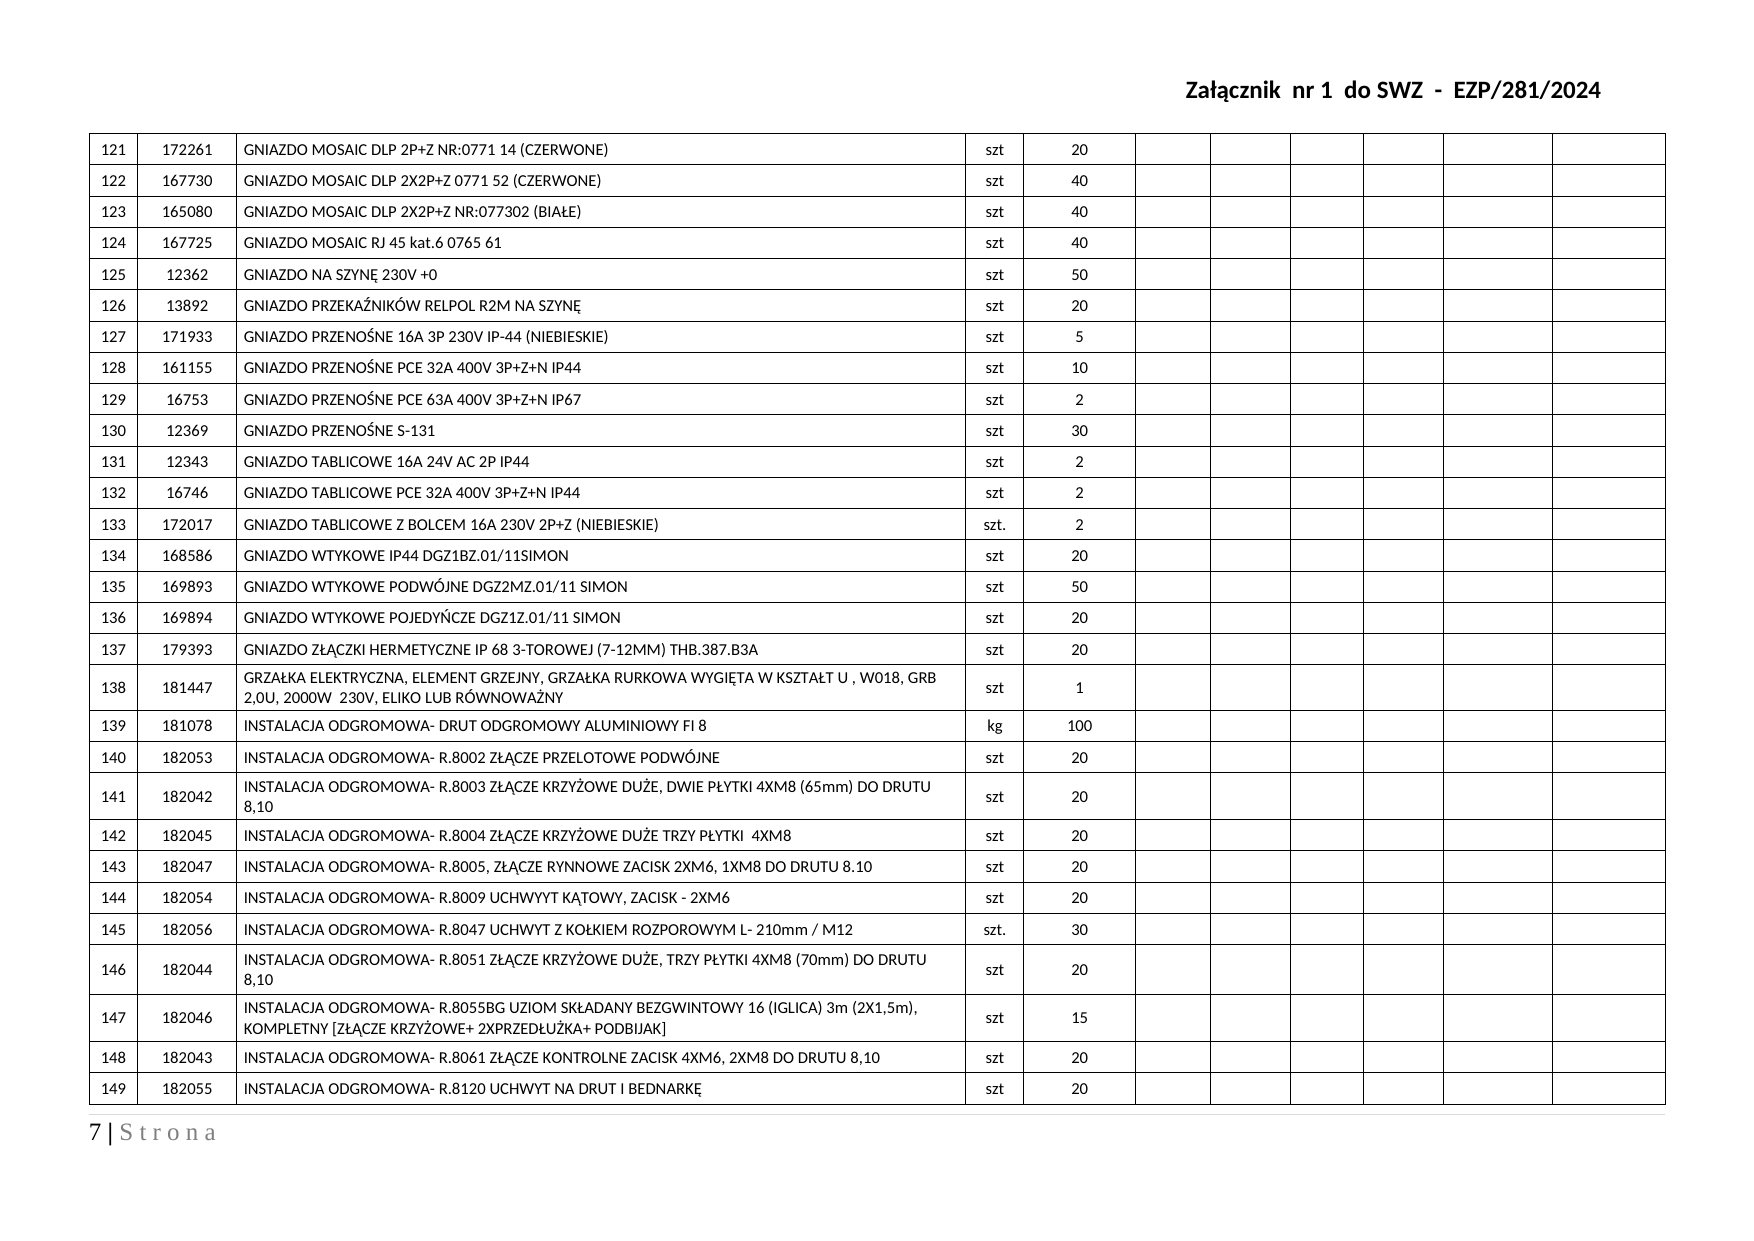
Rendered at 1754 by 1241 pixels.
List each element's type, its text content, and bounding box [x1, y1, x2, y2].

table_cell 122 [90, 165, 137, 196]
table_cell [1444, 478, 1552, 508]
table_cell [1136, 1073, 1210, 1103]
table_cell 182054 [138, 883, 236, 913]
table_cell [1553, 851, 1665, 882]
table_cell [1444, 353, 1552, 383]
table_cell [1136, 540, 1210, 571]
table_cell GNIAZDO PRZENOŚNE S-131 [237, 415, 965, 446]
table_cell [1444, 634, 1552, 664]
table_cell 182045 [138, 820, 236, 850]
table_cell [1444, 197, 1552, 227]
table_cell szt [966, 603, 1023, 633]
table_cell [1553, 665, 1665, 710]
table_cell szt [966, 883, 1023, 913]
table_cell [1291, 540, 1363, 571]
table_cell [1364, 415, 1443, 446]
table_cell GNIAZDO MOSAIC DLP 2P+Z NR:0771 14 (CZERWONE) [237, 134, 965, 164]
table_cell [1291, 773, 1363, 819]
table_cell szt [966, 773, 1023, 819]
table_cell [1553, 1073, 1665, 1103]
table_cell szt [966, 322, 1023, 352]
table_cell [1553, 820, 1665, 850]
table_cell [1553, 540, 1665, 571]
table_cell [1364, 353, 1443, 383]
table_cell [1136, 509, 1210, 539]
table_cell szt [966, 447, 1023, 477]
table_cell szt [966, 353, 1023, 383]
table_cell [1553, 603, 1665, 633]
table_cell GNIAZDO MOSAIC DLP 2X2P+Z NR:077302 (BIAŁE) [237, 197, 965, 227]
table_cell 133 [90, 509, 137, 539]
table_cell [1553, 711, 1665, 741]
table_cell [1553, 773, 1665, 819]
table_cell [1553, 165, 1665, 196]
table_cell [1136, 197, 1210, 227]
table_cell [1364, 259, 1443, 289]
table_cell 131 [90, 447, 137, 477]
table_cell szt. [966, 509, 1023, 539]
table_cell 40 [1024, 228, 1135, 258]
table_cell [1211, 914, 1290, 944]
table_cell [1136, 995, 1210, 1041]
table_cell [1291, 509, 1363, 539]
table_cell INSTALACJA ODGROMOWA- DRUT ODGROMOWY ALUMINIOWY FI 8 [237, 711, 965, 741]
table_cell [1211, 478, 1290, 508]
table_cell [1291, 572, 1363, 602]
table_cell 146 [90, 945, 137, 994]
table_cell 139 [90, 711, 137, 741]
table_cell szt [966, 228, 1023, 258]
table_cell szt [966, 134, 1023, 164]
table_cell [1211, 228, 1290, 258]
table_cell 10 [1024, 353, 1135, 383]
table_cell [1364, 914, 1443, 944]
table_cell [1136, 572, 1210, 602]
table_cell [1444, 995, 1552, 1041]
table_cell 30 [1024, 914, 1135, 944]
table_cell [1211, 165, 1290, 196]
table_cell [1553, 384, 1665, 414]
table_cell [1291, 945, 1363, 994]
table_cell GNIAZDO ZŁĄCZKI HERMETYCZNE IP 68 3-TOROWEJ (7-12MM) THB.387.B3A [237, 634, 965, 664]
table_cell [1444, 914, 1552, 944]
table_cell [1291, 384, 1363, 414]
table_cell [1211, 540, 1290, 571]
table_cell [1211, 134, 1290, 164]
table_cell GNIAZDO WTYKOWE PODWÓJNE DGZ2MZ.01/11 SIMON [237, 572, 965, 602]
table_cell [1553, 914, 1665, 944]
table_cell [1364, 1042, 1443, 1072]
table_cell INSTALACJA ODGROMOWA- R.8055BG UZIOM SKŁADANY BEZGWINTOWY 16 (IGLICA) 3m (2X1,5m), KOMPLETNY [ZŁĄCZE KRZYŻOWE+ 2XPRZEDŁUŻKA+ PODBIJAK] [237, 995, 965, 1041]
table_cell [1136, 851, 1210, 882]
table_cell [1211, 945, 1290, 994]
table_cell INSTALACJA ODGROMOWA- R.8004 ZŁĄCZE KRZYŻOWE DUŻE TRZY PŁYTKI 4XM8 [237, 820, 965, 850]
table_cell [1364, 742, 1443, 772]
table_cell [1211, 603, 1290, 633]
table_cell [1444, 742, 1552, 772]
table_cell [1291, 914, 1363, 944]
table_cell [1553, 447, 1665, 477]
table_cell [1136, 1042, 1210, 1072]
table_cell [1553, 572, 1665, 602]
table_cell [1136, 165, 1210, 196]
table_cell 167730 [138, 165, 236, 196]
table_cell GNIAZDO PRZENOŚNE PCE 32A 400V 3P+Z+N IP44 [237, 353, 965, 383]
table_cell [1444, 883, 1552, 913]
table_cell 20 [1024, 883, 1135, 913]
table_cell 143 [90, 851, 137, 882]
table_cell [1364, 572, 1443, 602]
table_cell 129 [90, 384, 137, 414]
table_cell [1364, 883, 1443, 913]
table_cell 13892 [138, 290, 236, 321]
table_cell [1553, 478, 1665, 508]
table_cell [1444, 290, 1552, 321]
table_cell 168586 [138, 540, 236, 571]
table_cell 100 [1024, 711, 1135, 741]
table_cell [1553, 259, 1665, 289]
table_cell 182046 [138, 995, 236, 1041]
table_cell 12343 [138, 447, 236, 477]
table_cell 20 [1024, 540, 1135, 571]
table_cell 20 [1024, 820, 1135, 850]
table_cell 20 [1024, 603, 1135, 633]
table_cell szt [966, 634, 1023, 664]
table_cell [1364, 945, 1443, 994]
table_cell INSTALACJA ODGROMOWA- R.8003 ZŁĄCZE KRZYŻOWE DUŻE, DWIE PŁYTKI 4XM8 (65mm) DO DRUTU 8,10 [237, 773, 965, 819]
table_cell [1136, 353, 1210, 383]
table_cell 20 [1024, 634, 1135, 664]
table_cell 137 [90, 634, 137, 664]
table_cell 30 [1024, 415, 1135, 446]
table_cell [1444, 665, 1552, 710]
table_cell 20 [1024, 1073, 1135, 1103]
table_cell [1444, 259, 1552, 289]
table_cell szt [966, 572, 1023, 602]
table_cell [1444, 945, 1552, 994]
table_cell [1291, 478, 1363, 508]
table_cell [1364, 478, 1443, 508]
table_cell GNIAZDO PRZENOŚNE 16A 3P 230V IP-44 (NIEBIESKIE) [237, 322, 965, 352]
table_cell [1364, 665, 1443, 710]
table_cell [1553, 197, 1665, 227]
table_cell [1291, 851, 1363, 882]
table_cell GNIAZDO WTYKOWE POJEDYŃCZE DGZ1Z.01/11 SIMON [237, 603, 965, 633]
table_cell [1444, 228, 1552, 258]
table_cell [1364, 447, 1443, 477]
table_cell [1136, 134, 1210, 164]
table_cell [1291, 883, 1363, 913]
table_cell 148 [90, 1042, 137, 1072]
table_cell 181078 [138, 711, 236, 741]
table_cell 141 [90, 773, 137, 819]
table_cell [1553, 353, 1665, 383]
table_cell [1364, 290, 1443, 321]
table_cell [1444, 509, 1552, 539]
table_cell 15 [1024, 995, 1135, 1041]
table_cell 140 [90, 742, 137, 772]
table_cell 172261 [138, 134, 236, 164]
table_cell szt [966, 1073, 1023, 1103]
table_cell [1553, 742, 1665, 772]
table_cell 123 [90, 197, 137, 227]
table_cell [1211, 851, 1290, 882]
table_cell GNIAZDO TABLICOWE PCE 32A 400V 3P+Z+N IP44 [237, 478, 965, 508]
table_cell 20 [1024, 851, 1135, 882]
table_cell [1211, 742, 1290, 772]
table_cell [1291, 634, 1363, 664]
table_cell [1291, 415, 1363, 446]
table_cell [1136, 384, 1210, 414]
table_cell kg [966, 711, 1023, 741]
table_cell [1444, 322, 1552, 352]
table_cell [1444, 415, 1552, 446]
table_cell 142 [90, 820, 137, 850]
table_cell [1553, 509, 1665, 539]
table_cell [1364, 540, 1443, 571]
table_cell 179393 [138, 634, 236, 664]
table_cell [1211, 1073, 1290, 1103]
table_cell szt [966, 851, 1023, 882]
table_cell [1364, 384, 1443, 414]
table_cell INSTALACJA ODGROMOWA- R.8120 UCHWYT NA DRUT I BEDNARKĘ [237, 1073, 965, 1103]
table_cell 169893 [138, 572, 236, 602]
table_cell [1291, 322, 1363, 352]
table_cell [1211, 259, 1290, 289]
table_cell 138 [90, 665, 137, 710]
table_cell [1136, 415, 1210, 446]
table_cell [1444, 134, 1552, 164]
table_cell [1211, 384, 1290, 414]
table_cell [1291, 228, 1363, 258]
table_cell szt [966, 820, 1023, 850]
table_cell [1291, 259, 1363, 289]
table_cell [1211, 290, 1290, 321]
table_cell [1136, 447, 1210, 477]
table_cell 121 [90, 134, 137, 164]
table_cell [1211, 197, 1290, 227]
table_cell [1211, 415, 1290, 446]
table_cell [1553, 290, 1665, 321]
table_cell [1444, 165, 1552, 196]
table_cell 167725 [138, 228, 236, 258]
table_cell 144 [90, 883, 137, 913]
table_cell [1553, 945, 1665, 994]
table_cell [1364, 711, 1443, 741]
table_cell 2 [1024, 447, 1135, 477]
table_cell [1136, 820, 1210, 850]
table_cell [1211, 509, 1290, 539]
table_cell [1291, 820, 1363, 850]
table_cell [1553, 228, 1665, 258]
table_cell szt [966, 540, 1023, 571]
table_cell 16753 [138, 384, 236, 414]
table_cell 171933 [138, 322, 236, 352]
table_cell [1364, 165, 1443, 196]
table_cell GRZAŁKA ELEKTRYCZNA, ELEMENT GRZEJNY, GRZAŁKA RURKOWA WYGIĘTA W KSZTAŁT U , W018, GRB 2,0U, 2000W 230V, ELIKO LUB RÓWNOWAŻNY [237, 665, 965, 710]
table_cell 2 [1024, 478, 1135, 508]
table_cell 2 [1024, 384, 1135, 414]
table_cell 20 [1024, 134, 1135, 164]
table_cell szt [966, 415, 1023, 446]
table_cell GNIAZDO WTYKOWE IP44 DGZ1BZ.01/11SIMON [237, 540, 965, 571]
table_cell [1136, 945, 1210, 994]
table_cell [1553, 322, 1665, 352]
table_cell 12369 [138, 415, 236, 446]
table_cell INSTALACJA ODGROMOWA- R.8002 ZŁĄCZE PRZELOTOWE PODWÓJNE [237, 742, 965, 772]
table_cell 182044 [138, 945, 236, 994]
table_cell 20 [1024, 945, 1135, 994]
table_cell szt [966, 165, 1023, 196]
table_cell [1211, 1042, 1290, 1072]
table_cell [1364, 134, 1443, 164]
table_cell 145 [90, 914, 137, 944]
table_cell [1553, 415, 1665, 446]
table_cell [1553, 134, 1665, 164]
table_cell 134 [90, 540, 137, 571]
table_cell [1553, 995, 1665, 1041]
table_cell GNIAZDO PRZENOŚNE PCE 63A 400V 3P+Z+N IP67 [237, 384, 965, 414]
table_cell szt [966, 665, 1023, 710]
table_cell 182053 [138, 742, 236, 772]
table_cell [1364, 1073, 1443, 1103]
table_cell GNIAZDO MOSAIC DLP 2X2P+Z 0771 52 (CZERWONE) [237, 165, 965, 196]
table_cell [1444, 1042, 1552, 1072]
table_cell 182047 [138, 851, 236, 882]
table_cell [1136, 259, 1210, 289]
table_cell [1136, 883, 1210, 913]
table_cell GNIAZDO MOSAIC RJ 45 kat.6 0765 61 [237, 228, 965, 258]
table_cell [1291, 197, 1363, 227]
table_cell [1553, 634, 1665, 664]
table_cell [1444, 572, 1552, 602]
table_cell [1291, 447, 1363, 477]
table_cell 20 [1024, 1042, 1135, 1072]
table_cell 182056 [138, 914, 236, 944]
table_cell [1291, 353, 1363, 383]
table_cell 181447 [138, 665, 236, 710]
table_cell 135 [90, 572, 137, 602]
table_cell szt [966, 742, 1023, 772]
table_cell [1291, 1042, 1363, 1072]
table_cell [1291, 1073, 1363, 1103]
table_cell [1364, 509, 1443, 539]
table_cell 124 [90, 228, 137, 258]
table_cell [1211, 322, 1290, 352]
table_cell [1136, 478, 1210, 508]
table_cell 182042 [138, 773, 236, 819]
table_cell szt [966, 197, 1023, 227]
table_cell [1136, 773, 1210, 819]
table_cell [1291, 165, 1363, 196]
table_cell [1444, 820, 1552, 850]
table_cell [1211, 665, 1290, 710]
table_cell szt [966, 478, 1023, 508]
table_cell [1291, 290, 1363, 321]
table_cell szt. [966, 914, 1023, 944]
table_cell [1444, 1073, 1552, 1103]
table_cell [1291, 603, 1363, 633]
table_cell 20 [1024, 742, 1135, 772]
table_cell INSTALACJA ODGROMOWA- R.8047 UCHWYT Z KOŁKIEM ROZPOROWYM L- 210mm / M12 [237, 914, 965, 944]
table_cell [1211, 711, 1290, 741]
table_cell [1364, 634, 1443, 664]
table_cell szt [966, 995, 1023, 1041]
table_cell INSTALACJA ODGROMOWA- R.8009 UCHWYYT KĄTOWY, ZACISK - 2XM6 [237, 883, 965, 913]
table_cell [1136, 634, 1210, 664]
table_cell [1291, 995, 1363, 1041]
table_cell 125 [90, 259, 137, 289]
table_cell [1136, 914, 1210, 944]
table_cell 161155 [138, 353, 236, 383]
table_cell 182055 [138, 1073, 236, 1103]
table_cell [1364, 197, 1443, 227]
table_cell szt [966, 259, 1023, 289]
table_cell 126 [90, 290, 137, 321]
table_cell 1 [1024, 665, 1135, 710]
table_cell [1444, 773, 1552, 819]
table_cell 20 [1024, 290, 1135, 321]
table_cell 182043 [138, 1042, 236, 1072]
table_cell 127 [90, 322, 137, 352]
table_cell szt [966, 384, 1023, 414]
table_cell [1211, 883, 1290, 913]
table_cell 165080 [138, 197, 236, 227]
table_cell 40 [1024, 197, 1135, 227]
table_cell GNIAZDO TABLICOWE Z BOLCEM 16A 230V 2P+Z (NIEBIESKIE) [237, 509, 965, 539]
table_cell [1364, 322, 1443, 352]
table_cell [1211, 447, 1290, 477]
table_cell GNIAZDO NA SZYNĘ 230V +0 [237, 259, 965, 289]
table_cell 130 [90, 415, 137, 446]
table_cell szt [966, 1042, 1023, 1072]
table_cell [1136, 603, 1210, 633]
table_cell [1136, 665, 1210, 710]
table_cell 136 [90, 603, 137, 633]
table_cell INSTALACJA ODGROMOWA- R.8051 ZŁĄCZE KRZYŻOWE DUŻE, TRZY PŁYTKI 4XM8 (70mm) DO DRUTU 8,10 [237, 945, 965, 994]
table_cell [1444, 851, 1552, 882]
table_cell [1136, 742, 1210, 772]
table_cell szt [966, 945, 1023, 994]
table_cell 147 [90, 995, 137, 1041]
table_cell [1211, 820, 1290, 850]
table_cell 128 [90, 353, 137, 383]
table_cell [1364, 995, 1443, 1041]
table_cell [1291, 665, 1363, 710]
table_cell [1364, 228, 1443, 258]
table_cell 172017 [138, 509, 236, 539]
table_cell [1444, 384, 1552, 414]
table_cell 5 [1024, 322, 1135, 352]
table_cell 132 [90, 478, 137, 508]
table_cell [1211, 773, 1290, 819]
table_cell [1136, 228, 1210, 258]
table_cell GNIAZDO TABLICOWE 16A 24V AC 2P IP44 [237, 447, 965, 477]
table_cell [1444, 603, 1552, 633]
table_cell 12362 [138, 259, 236, 289]
table_cell 2 [1024, 509, 1135, 539]
table_cell [1136, 290, 1210, 321]
table_cell [1211, 572, 1290, 602]
table_cell [1444, 447, 1552, 477]
table_cell szt [966, 290, 1023, 321]
table_cell [1364, 820, 1443, 850]
table_cell [1211, 995, 1290, 1041]
table_cell [1291, 711, 1363, 741]
table_cell GNIAZDO PRZEKAŹNIKÓW RELPOL R2M NA SZYNĘ [237, 290, 965, 321]
table_cell [1136, 322, 1210, 352]
table_cell [1364, 603, 1443, 633]
table_cell 50 [1024, 572, 1135, 602]
table_cell [1444, 540, 1552, 571]
table_cell [1211, 353, 1290, 383]
table_cell 20 [1024, 773, 1135, 819]
table_cell [1211, 634, 1290, 664]
table_cell 40 [1024, 165, 1135, 196]
table_cell [1136, 711, 1210, 741]
table_cell [1291, 742, 1363, 772]
table_cell 50 [1024, 259, 1135, 289]
table_cell [1291, 134, 1363, 164]
table_cell 169894 [138, 603, 236, 633]
table_cell [1364, 773, 1443, 819]
table_cell [1364, 851, 1443, 882]
table_cell 149 [90, 1073, 137, 1103]
table_cell INSTALACJA ODGROMOWA- R.8061 ZŁĄCZE KONTROLNE ZACISK 4XM6, 2XM8 DO DRUTU 8,10 [237, 1042, 965, 1072]
table_cell INSTALACJA ODGROMOWA- R.8005, ZŁĄCZE RYNNOWE ZACISK 2XM6, 1XM8 DO DRUTU 8.10 [237, 851, 965, 882]
table_cell [1444, 711, 1552, 741]
table_cell [1553, 1042, 1665, 1072]
table_cell [1553, 883, 1665, 913]
table_cell 16746 [138, 478, 236, 508]
